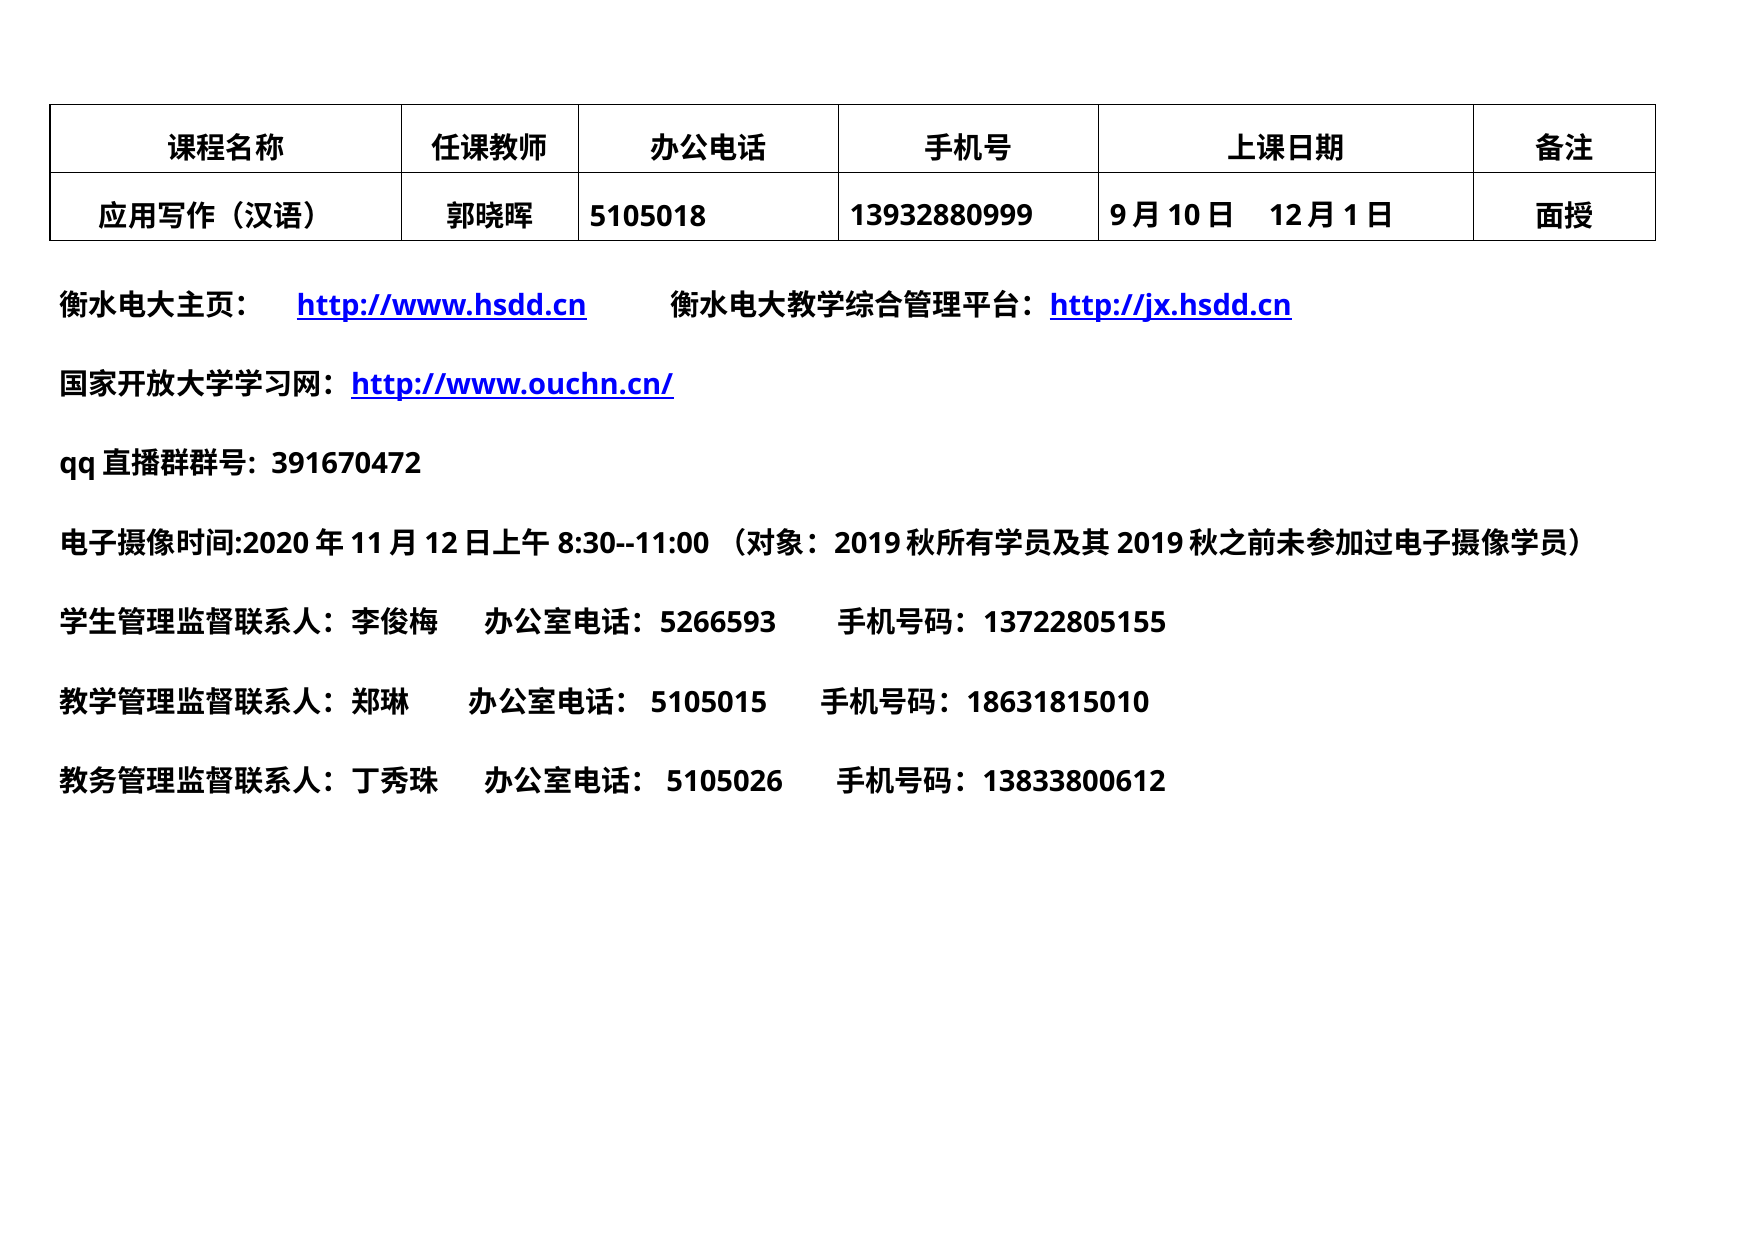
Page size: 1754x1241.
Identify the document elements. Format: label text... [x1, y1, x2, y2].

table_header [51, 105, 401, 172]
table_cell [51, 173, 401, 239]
text 国家开放大学学习网：http://www.ouchn.cn/ [59, 342, 1695, 422]
text 衡水电大主页： http://www.hsdd.cn 衡水电大教学综合管理平台：http://jx.hsdd.cn [59, 104, 1695, 342]
text 学生管理监督联系人：李俊梅 办公室电话：5266593 手机号码：13722805155 [59, 580, 1695, 660]
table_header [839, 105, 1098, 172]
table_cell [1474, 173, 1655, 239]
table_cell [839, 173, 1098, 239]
text 电子摄像时间:2020年11月12日上午 8:30--11:00 （对象：2019秋所有学员及其2019秋之前未参加过电子摄像学员） [59, 501, 1695, 580]
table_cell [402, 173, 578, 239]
text 教务管理监督联系人：丁秀珠 办公室电话： 5105026 手机号码：13833800612 [59, 739, 1695, 818]
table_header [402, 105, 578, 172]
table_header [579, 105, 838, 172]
text qq直播群群号: 391670472 [59, 422, 1695, 501]
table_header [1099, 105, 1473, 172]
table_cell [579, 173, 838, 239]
text 教学管理监督联系人：郑琳 办公室电话： 5105015 手机号码：18631815010 [59, 660, 1695, 739]
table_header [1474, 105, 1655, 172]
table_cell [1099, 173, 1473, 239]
